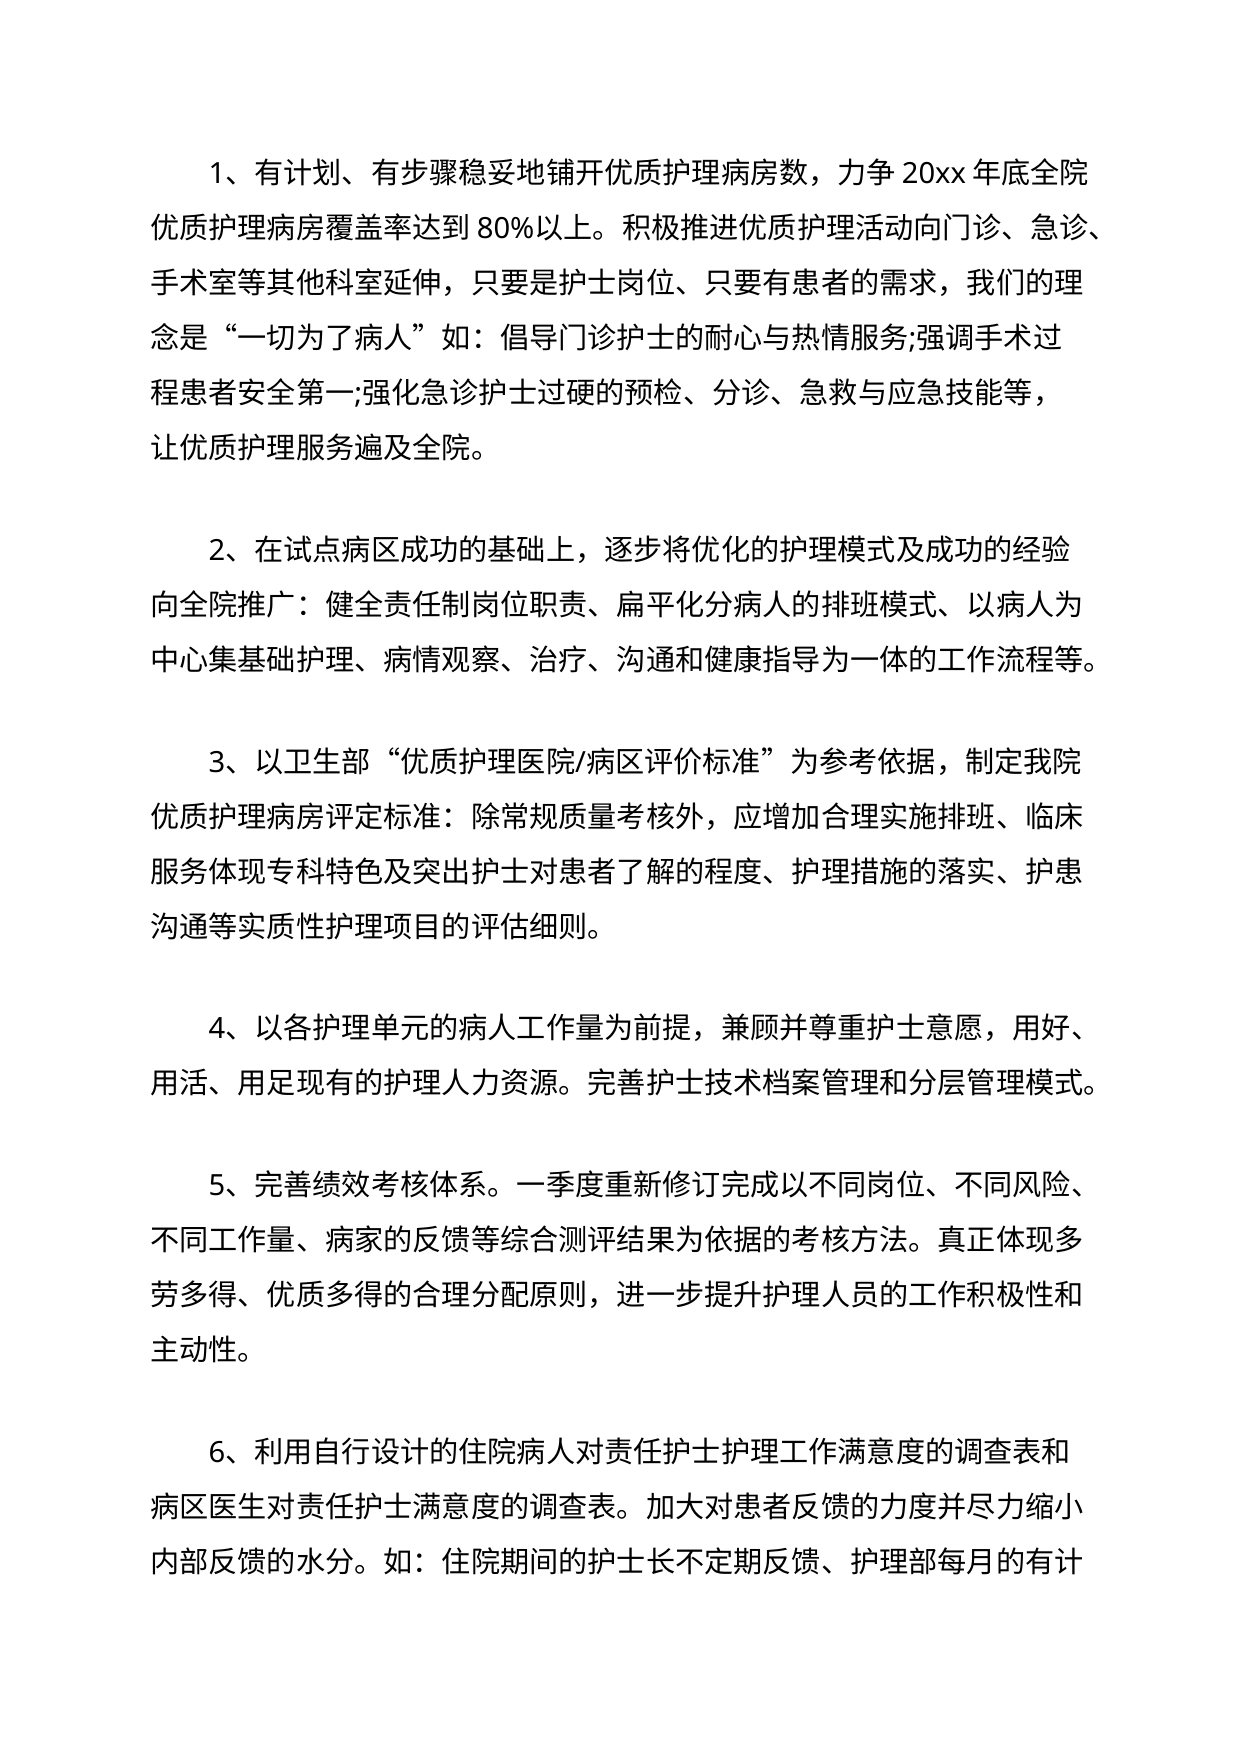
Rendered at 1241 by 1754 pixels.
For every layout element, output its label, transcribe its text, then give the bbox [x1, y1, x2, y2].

text 4、以各护理单元的病人工作量为前提，兼顾并尊重护士意愿，用好、用活、用足现有的护理人力资源。完善护士技术档案管理和分层管理模式。 [150, 1005, 1090, 1102]
text 5、完善绩效考核体系。一季度重新修订完成以不同岗位、不同风险、不同工作量、病家的反馈等综合测评结果为依据的考核方法。真正体现多劳多得、优质多得的合理分配原则，进一步提升护理人员的工作积极性和主动性。 [150, 1162, 1090, 1369]
text 1、有计划、有步骤稳妥地铺开优质护理病房数，力争20xx年底全院优质护理病房覆盖率达到80%以上。积极推进优质护理活动向门诊、急诊、手术室等其他科室延伸，只要是护士岗位、只要有患者的需求，我们的理念是“一切为了病人”如：倡导门诊护士的耐心与热情服务;强调手术过程患者安全第一;强化急诊护士过硬的预检、分诊、急救与应急技能等，让优质护理服务遍及全院。 [150, 150, 1090, 467]
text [150, 1428, 1090, 1580]
text 2、在试点病区成功的基础上，逐步将优化的护理模式及成功的经验向全院推广：健全责任制岗位职责、扁平化分病人的排班模式、以病人为中心集基础护理、病情观察、治疗、沟通和健康指导为一体的工作流程等。 [150, 527, 1090, 679]
text 3、以卫生部“优质护理医院/病区评价标准”为参考依据，制定我院优质护理病房评定标准：除常规质量考核外，应增加合理实施排班、临床服务体现专科特色及突出护士对患者了解的程度、护理措施的落实、护患沟通等实质性护理项目的评估细则。 [150, 738, 1090, 945]
